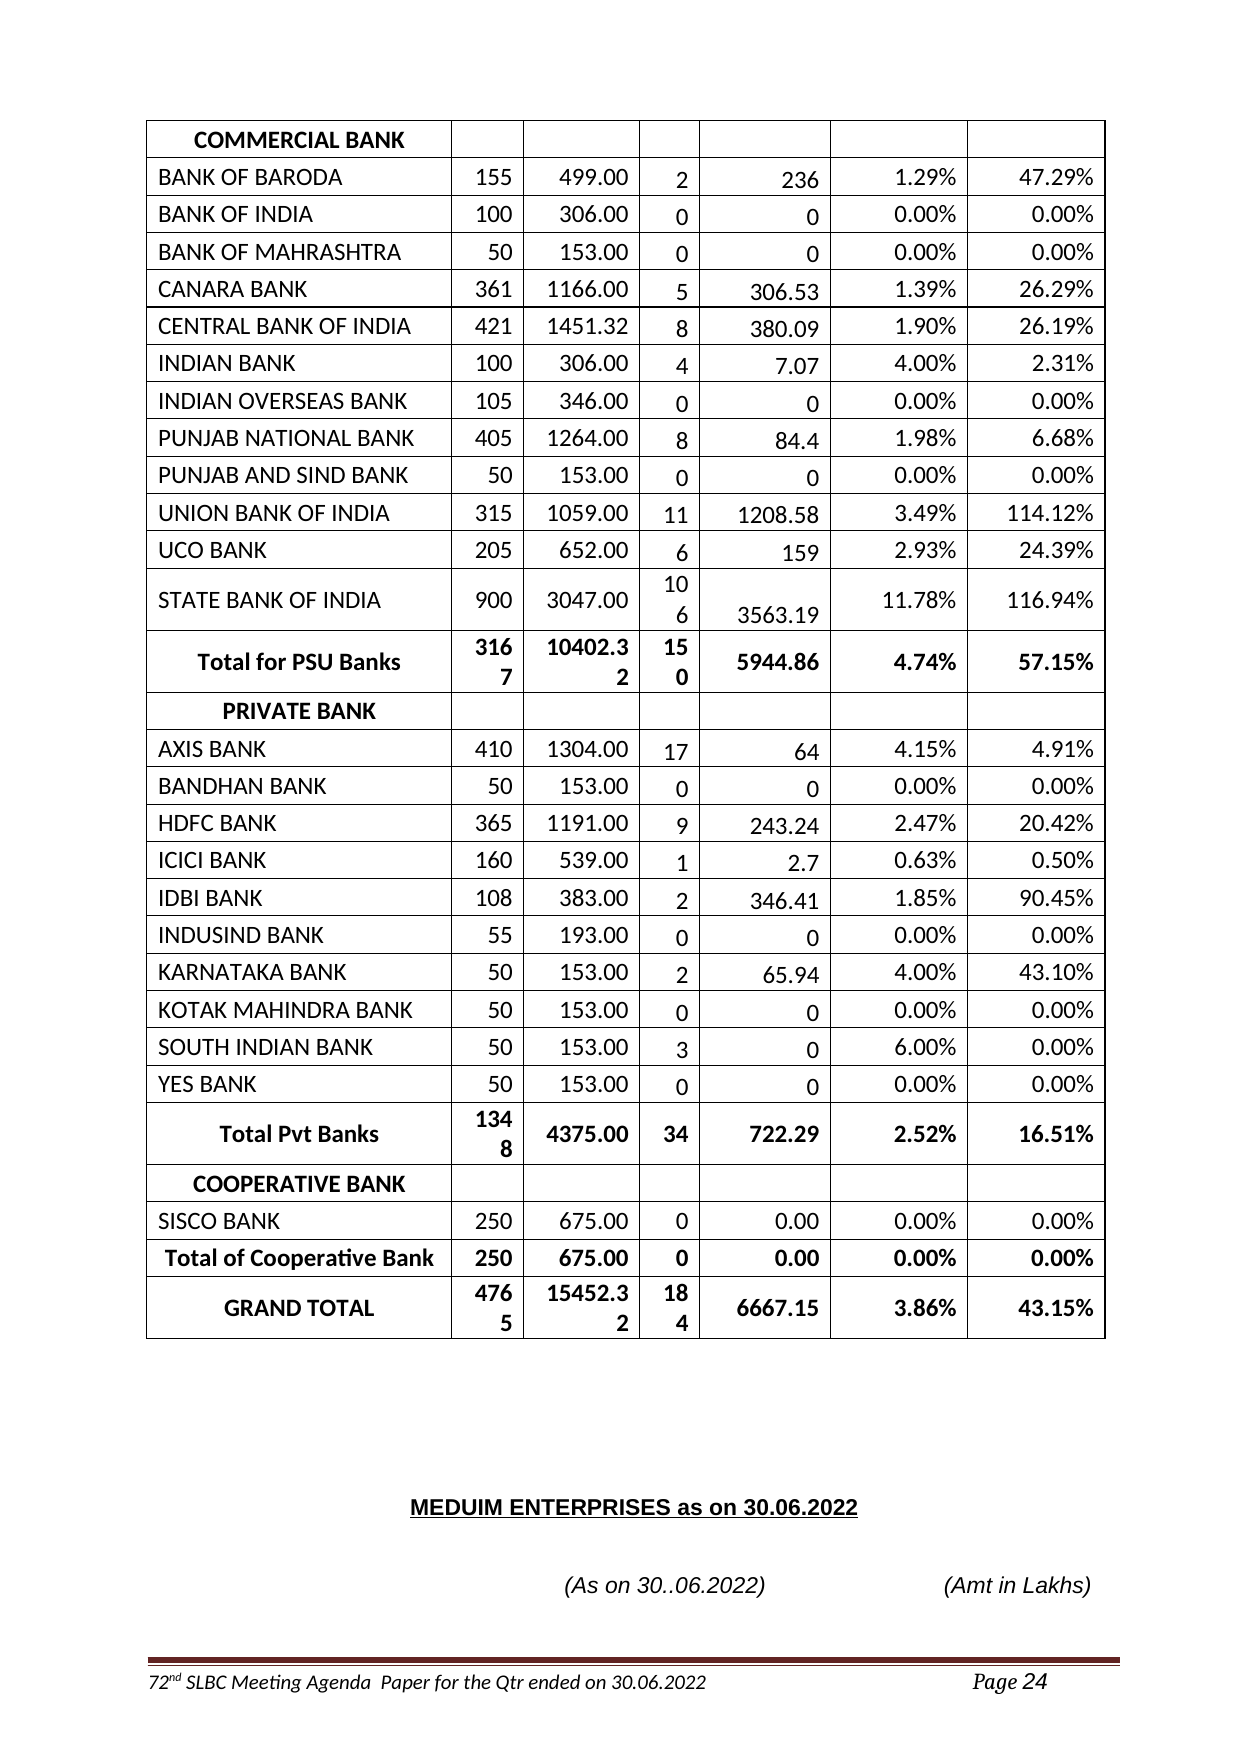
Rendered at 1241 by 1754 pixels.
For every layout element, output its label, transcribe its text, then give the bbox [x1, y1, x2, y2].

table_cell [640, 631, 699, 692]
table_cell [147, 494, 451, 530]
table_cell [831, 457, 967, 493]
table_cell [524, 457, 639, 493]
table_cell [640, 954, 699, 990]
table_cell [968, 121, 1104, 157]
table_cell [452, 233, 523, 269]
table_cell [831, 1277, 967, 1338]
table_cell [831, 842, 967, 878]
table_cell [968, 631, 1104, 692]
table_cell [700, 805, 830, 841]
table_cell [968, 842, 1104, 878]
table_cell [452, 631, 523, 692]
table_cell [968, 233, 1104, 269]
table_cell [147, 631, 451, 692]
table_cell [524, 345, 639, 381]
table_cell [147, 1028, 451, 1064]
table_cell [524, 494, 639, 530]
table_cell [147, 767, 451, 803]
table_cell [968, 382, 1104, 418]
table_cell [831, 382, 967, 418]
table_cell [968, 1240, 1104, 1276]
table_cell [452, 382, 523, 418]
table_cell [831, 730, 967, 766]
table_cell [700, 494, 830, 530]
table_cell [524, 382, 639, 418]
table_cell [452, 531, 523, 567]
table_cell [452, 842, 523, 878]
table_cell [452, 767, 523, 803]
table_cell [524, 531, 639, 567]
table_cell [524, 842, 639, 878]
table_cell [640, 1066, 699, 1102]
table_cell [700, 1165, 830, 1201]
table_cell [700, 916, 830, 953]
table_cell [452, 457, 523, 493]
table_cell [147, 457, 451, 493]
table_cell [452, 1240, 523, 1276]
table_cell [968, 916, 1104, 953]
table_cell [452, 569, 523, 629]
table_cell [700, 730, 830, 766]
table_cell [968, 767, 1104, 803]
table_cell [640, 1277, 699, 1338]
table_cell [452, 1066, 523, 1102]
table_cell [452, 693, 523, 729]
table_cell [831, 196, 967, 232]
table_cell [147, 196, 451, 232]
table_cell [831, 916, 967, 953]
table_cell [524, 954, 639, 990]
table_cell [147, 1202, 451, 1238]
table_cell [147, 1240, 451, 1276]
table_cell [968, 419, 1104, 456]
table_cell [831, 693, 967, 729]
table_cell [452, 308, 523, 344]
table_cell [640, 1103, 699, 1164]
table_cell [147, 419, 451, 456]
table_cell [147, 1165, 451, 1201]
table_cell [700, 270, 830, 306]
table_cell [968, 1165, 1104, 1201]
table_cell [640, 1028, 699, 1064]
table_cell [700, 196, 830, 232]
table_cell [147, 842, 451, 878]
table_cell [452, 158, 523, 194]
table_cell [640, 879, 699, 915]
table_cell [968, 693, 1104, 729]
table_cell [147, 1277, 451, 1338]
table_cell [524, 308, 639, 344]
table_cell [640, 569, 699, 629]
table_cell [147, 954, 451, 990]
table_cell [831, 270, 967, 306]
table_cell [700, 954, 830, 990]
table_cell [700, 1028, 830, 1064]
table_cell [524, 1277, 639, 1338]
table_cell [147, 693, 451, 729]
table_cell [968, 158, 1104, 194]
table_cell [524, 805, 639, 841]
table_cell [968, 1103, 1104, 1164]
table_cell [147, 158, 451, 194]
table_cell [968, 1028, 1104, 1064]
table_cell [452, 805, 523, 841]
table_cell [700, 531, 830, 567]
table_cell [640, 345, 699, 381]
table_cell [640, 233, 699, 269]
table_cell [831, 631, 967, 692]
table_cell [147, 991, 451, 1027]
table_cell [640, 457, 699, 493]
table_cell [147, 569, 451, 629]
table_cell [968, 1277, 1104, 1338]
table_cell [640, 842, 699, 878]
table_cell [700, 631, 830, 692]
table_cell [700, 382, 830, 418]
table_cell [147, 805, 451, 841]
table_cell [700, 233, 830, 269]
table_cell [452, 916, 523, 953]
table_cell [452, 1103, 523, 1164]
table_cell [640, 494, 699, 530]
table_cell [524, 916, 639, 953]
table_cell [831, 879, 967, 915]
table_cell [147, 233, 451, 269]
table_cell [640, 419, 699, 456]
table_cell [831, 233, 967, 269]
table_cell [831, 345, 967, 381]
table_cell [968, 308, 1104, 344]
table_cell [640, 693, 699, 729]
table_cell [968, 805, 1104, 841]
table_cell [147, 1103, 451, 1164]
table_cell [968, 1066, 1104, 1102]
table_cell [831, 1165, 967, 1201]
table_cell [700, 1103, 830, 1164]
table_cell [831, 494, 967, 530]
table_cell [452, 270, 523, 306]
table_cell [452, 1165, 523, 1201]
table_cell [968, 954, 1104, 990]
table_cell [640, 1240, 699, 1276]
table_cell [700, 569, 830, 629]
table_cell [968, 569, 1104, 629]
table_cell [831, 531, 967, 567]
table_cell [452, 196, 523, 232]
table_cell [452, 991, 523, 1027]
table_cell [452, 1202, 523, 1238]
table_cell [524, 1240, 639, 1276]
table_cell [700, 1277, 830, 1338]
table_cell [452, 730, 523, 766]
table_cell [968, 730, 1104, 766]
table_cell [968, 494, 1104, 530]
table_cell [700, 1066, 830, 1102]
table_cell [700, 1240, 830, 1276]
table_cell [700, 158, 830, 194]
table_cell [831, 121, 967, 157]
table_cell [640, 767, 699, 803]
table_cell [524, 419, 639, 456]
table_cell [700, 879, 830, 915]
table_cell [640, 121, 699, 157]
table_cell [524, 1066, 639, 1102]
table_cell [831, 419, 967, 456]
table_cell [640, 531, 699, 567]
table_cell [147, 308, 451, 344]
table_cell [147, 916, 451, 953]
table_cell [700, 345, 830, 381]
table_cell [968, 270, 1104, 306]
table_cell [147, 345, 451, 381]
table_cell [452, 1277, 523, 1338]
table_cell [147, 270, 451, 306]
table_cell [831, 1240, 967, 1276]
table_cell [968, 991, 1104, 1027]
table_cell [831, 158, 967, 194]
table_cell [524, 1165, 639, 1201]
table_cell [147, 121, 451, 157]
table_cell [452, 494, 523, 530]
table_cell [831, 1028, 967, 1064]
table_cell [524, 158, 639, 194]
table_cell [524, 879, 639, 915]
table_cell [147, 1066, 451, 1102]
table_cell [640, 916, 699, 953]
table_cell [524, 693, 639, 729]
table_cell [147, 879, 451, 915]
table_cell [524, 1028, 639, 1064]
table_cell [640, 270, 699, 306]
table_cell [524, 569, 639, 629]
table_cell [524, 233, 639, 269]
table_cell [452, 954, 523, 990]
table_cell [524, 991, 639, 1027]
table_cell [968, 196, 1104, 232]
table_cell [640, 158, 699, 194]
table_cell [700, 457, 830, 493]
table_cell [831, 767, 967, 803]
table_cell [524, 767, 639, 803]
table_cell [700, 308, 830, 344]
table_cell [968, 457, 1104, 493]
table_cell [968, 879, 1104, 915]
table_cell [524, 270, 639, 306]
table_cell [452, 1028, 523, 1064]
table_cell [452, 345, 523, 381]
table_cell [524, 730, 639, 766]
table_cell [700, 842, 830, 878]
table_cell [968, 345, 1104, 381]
text MEDUIM ENTERPRISES as on 30.06.2022 [148, 1494, 1120, 1521]
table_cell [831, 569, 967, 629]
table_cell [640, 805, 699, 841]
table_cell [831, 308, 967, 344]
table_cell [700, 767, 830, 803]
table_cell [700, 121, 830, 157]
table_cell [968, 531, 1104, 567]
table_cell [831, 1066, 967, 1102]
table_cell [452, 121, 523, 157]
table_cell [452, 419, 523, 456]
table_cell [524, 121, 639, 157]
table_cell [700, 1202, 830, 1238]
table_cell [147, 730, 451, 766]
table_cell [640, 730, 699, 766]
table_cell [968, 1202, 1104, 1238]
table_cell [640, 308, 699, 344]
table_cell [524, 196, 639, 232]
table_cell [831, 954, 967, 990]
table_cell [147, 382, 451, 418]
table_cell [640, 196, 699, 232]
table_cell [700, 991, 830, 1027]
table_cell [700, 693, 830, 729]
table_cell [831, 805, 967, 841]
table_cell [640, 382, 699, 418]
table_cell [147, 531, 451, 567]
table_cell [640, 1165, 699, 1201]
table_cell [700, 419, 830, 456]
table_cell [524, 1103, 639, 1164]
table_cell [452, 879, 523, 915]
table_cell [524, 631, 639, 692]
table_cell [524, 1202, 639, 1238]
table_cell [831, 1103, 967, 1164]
text (As on 30..06.2022) (Amt in Lakhs) [148, 1572, 1120, 1598]
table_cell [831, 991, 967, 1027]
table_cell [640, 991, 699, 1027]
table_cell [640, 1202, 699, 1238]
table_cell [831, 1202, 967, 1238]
